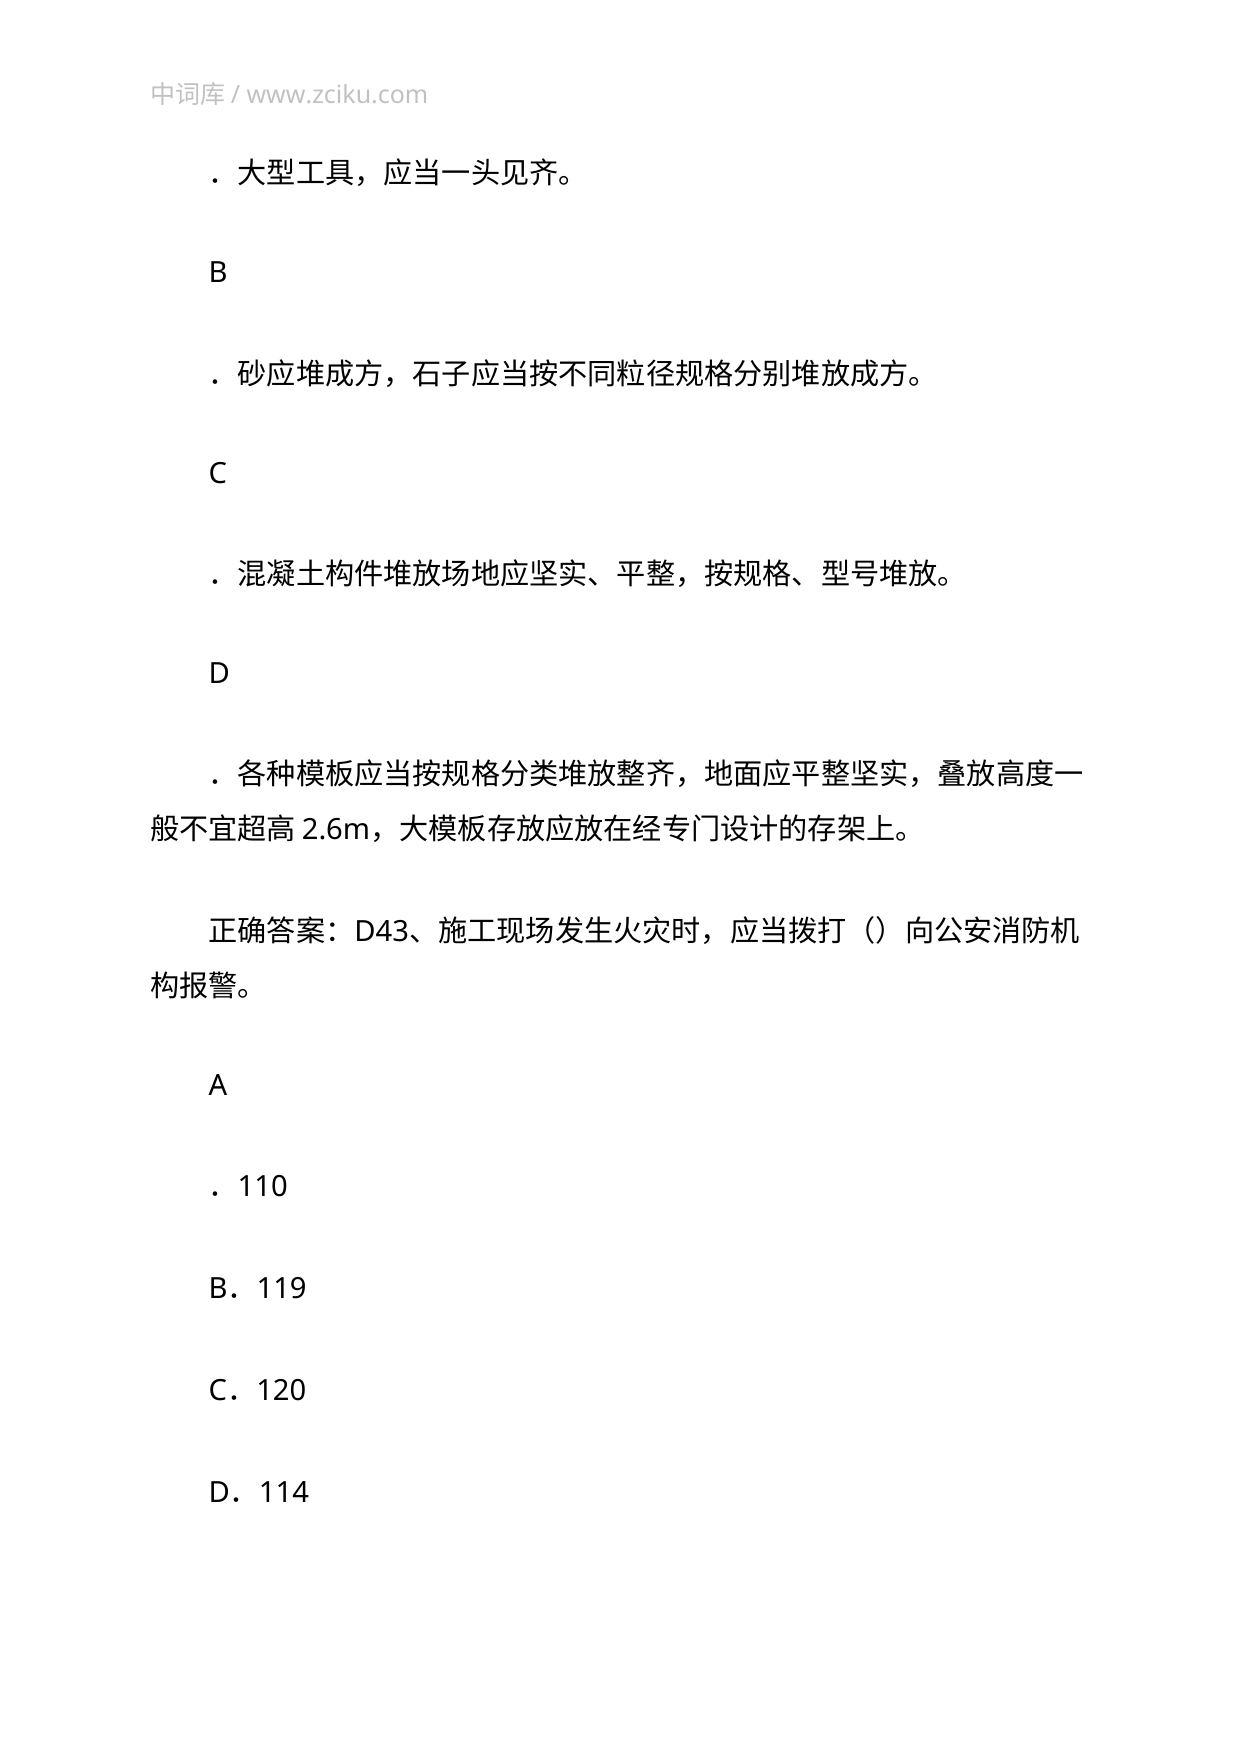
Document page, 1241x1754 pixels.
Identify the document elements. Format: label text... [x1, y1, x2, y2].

text ．110 [150, 1163, 1090, 1205]
text ．各种模板应当按规格分类堆放整齐，地面应平整坚实，叠放高度一般不宜超高2.6m，大模板存放应放在经专门设计的存架上。 [150, 751, 1090, 848]
text C [150, 452, 1090, 492]
text D [150, 652, 1090, 692]
text A [150, 1064, 1090, 1104]
text ．混凝土构件堆放场地应坚实、平整，按规格、型号堆放。 [150, 550, 1090, 593]
text 正确答案：D43、施工现场发生火灾时，应当拨打（）向公安消防机构报警。 [150, 907, 1090, 1005]
text C．120 [150, 1367, 1090, 1409]
text ．砂应堆成方，石子应当按不同粒径规格分别堆放成方。 [150, 350, 1090, 392]
text B [150, 252, 1090, 291]
text B．119 [150, 1265, 1090, 1307]
text ．大型工具，应当一头见齐。 [150, 150, 1090, 192]
text D．114 [150, 1469, 1090, 1511]
